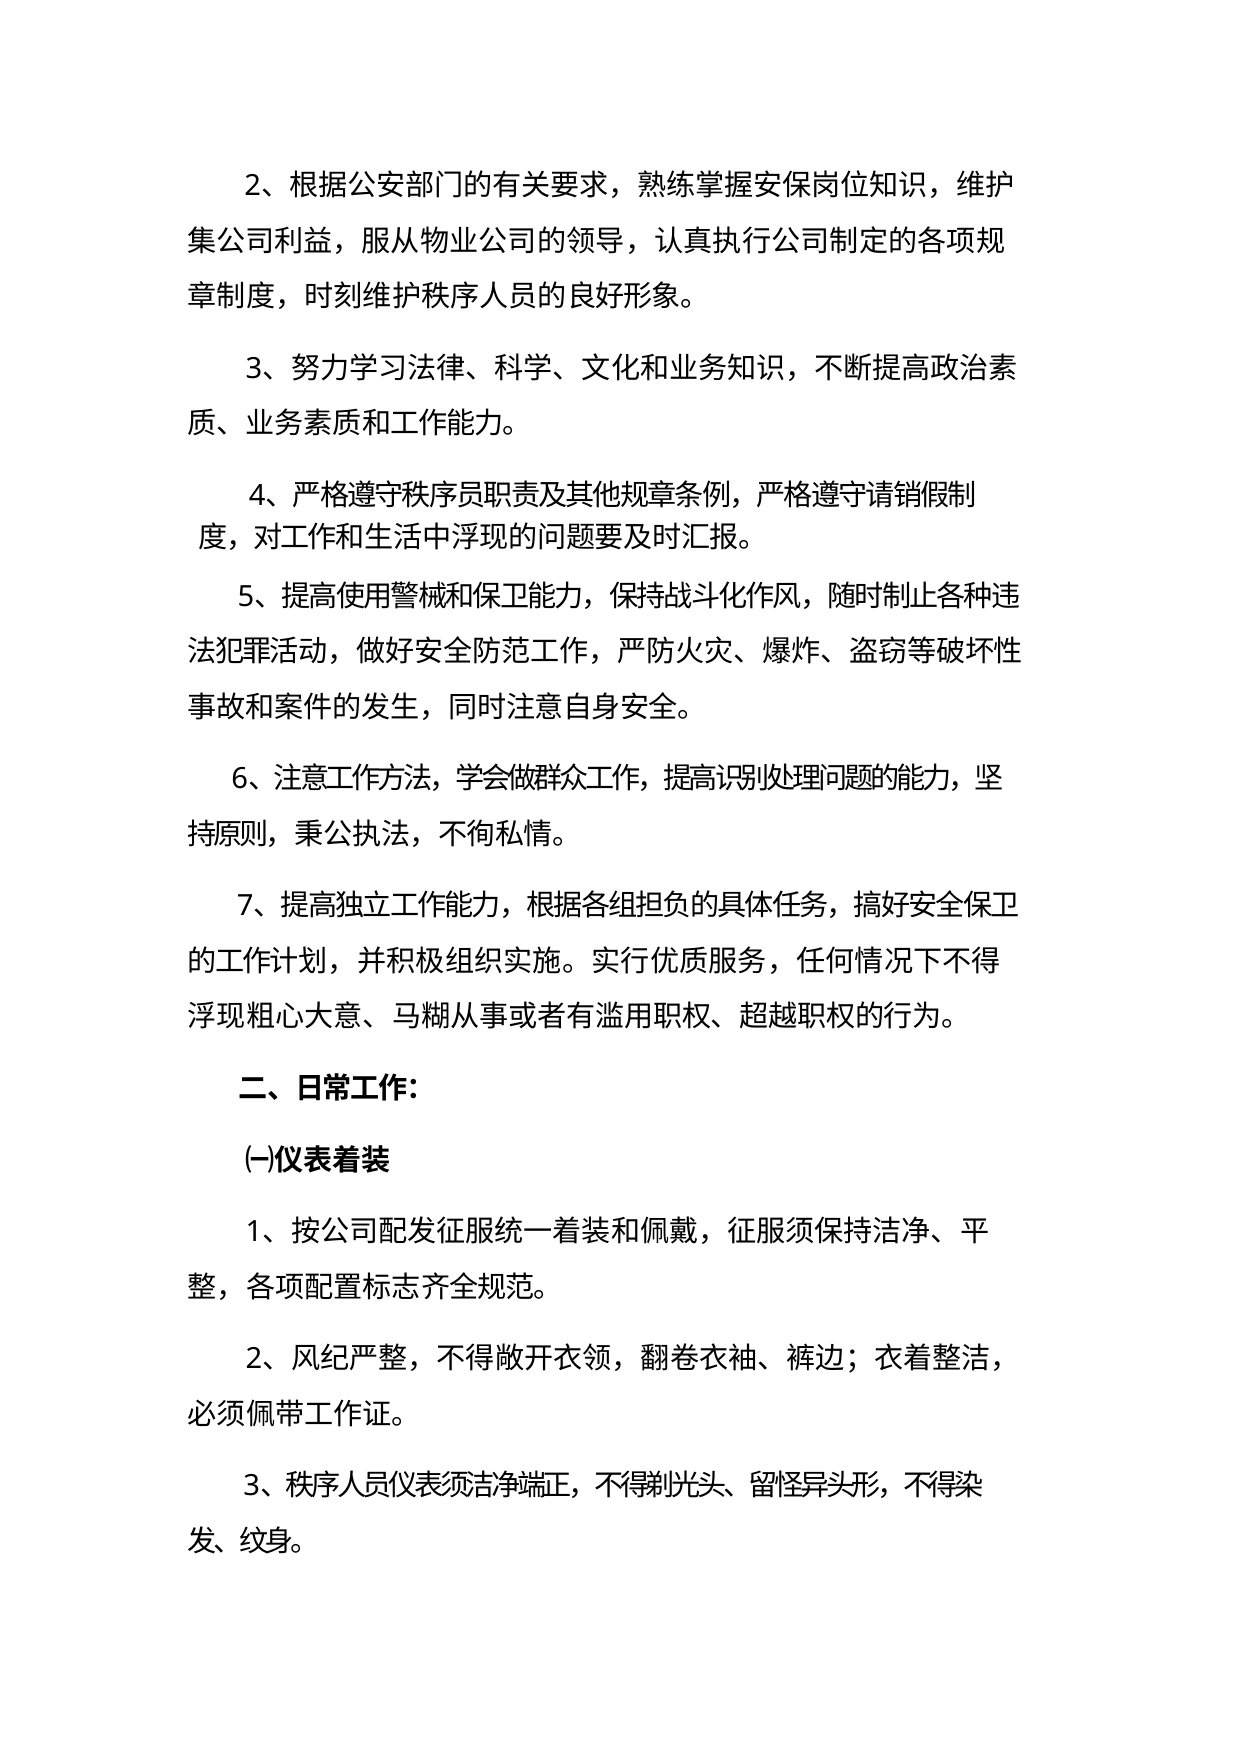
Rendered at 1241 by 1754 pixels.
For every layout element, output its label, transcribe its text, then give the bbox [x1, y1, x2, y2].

list 4、严格遵守秩序员职责及其他规章条例，严格遵守请销假制度，对工作和生活中浮现的问题要及时汇报。 [198, 471, 1023, 556]
text 1、按公司配发征服统一着装和佩戴，征服须保持洁净、平整，各项配置标志齐全规范。 [187, 1208, 1023, 1305]
text 3、秩序人员仪表须洁净端正，不得剃光头、留怪异头形，不得染发、纹身。 [187, 1462, 1023, 1559]
text ㈠仪表着装 [187, 1136, 1023, 1178]
text 7、提高独立工作能力，根据各组担负的具体任务，搞好安全保卫的工作计划，并积极组织实施。实行优质服务，任何情况下不得浮现粗心大意、马糊从事或者有滥用职权、超越职权的行为。 [187, 882, 1023, 1035]
text 2、根据公安部门的有关要求，熟练掌握安保岗位知识，维护集公司利益，服从物业公司的领导，认真执行公司制定的各项规章制度，时刻维护秩序人员的良好形象。 [187, 162, 1023, 315]
text 二、日常工作： [187, 1064, 1023, 1107]
text 2、风纪严整，不得敞开衣领，翻卷衣袖、裤边；衣着整洁，必须佩带工作证。 [187, 1335, 1023, 1432]
text 6、注意工作方法，学会做群众工作，提高识别处理问题的能力，坚持原则，秉公执法，不徇私情。 [187, 755, 1023, 853]
text 3、努力学习法律、科学、文化和业务知识，不断提高政治素质、业务素质和工作能力。 [187, 344, 1023, 442]
text 5、提高使用警械和保卫能力，保持战斗化作风，随时制止各种违法犯罪活动，做好安全防范工作，严防火灾、爆炸、盗窃等破坏性事故和案件的发生，同时注意自身安全。 [187, 572, 1023, 726]
